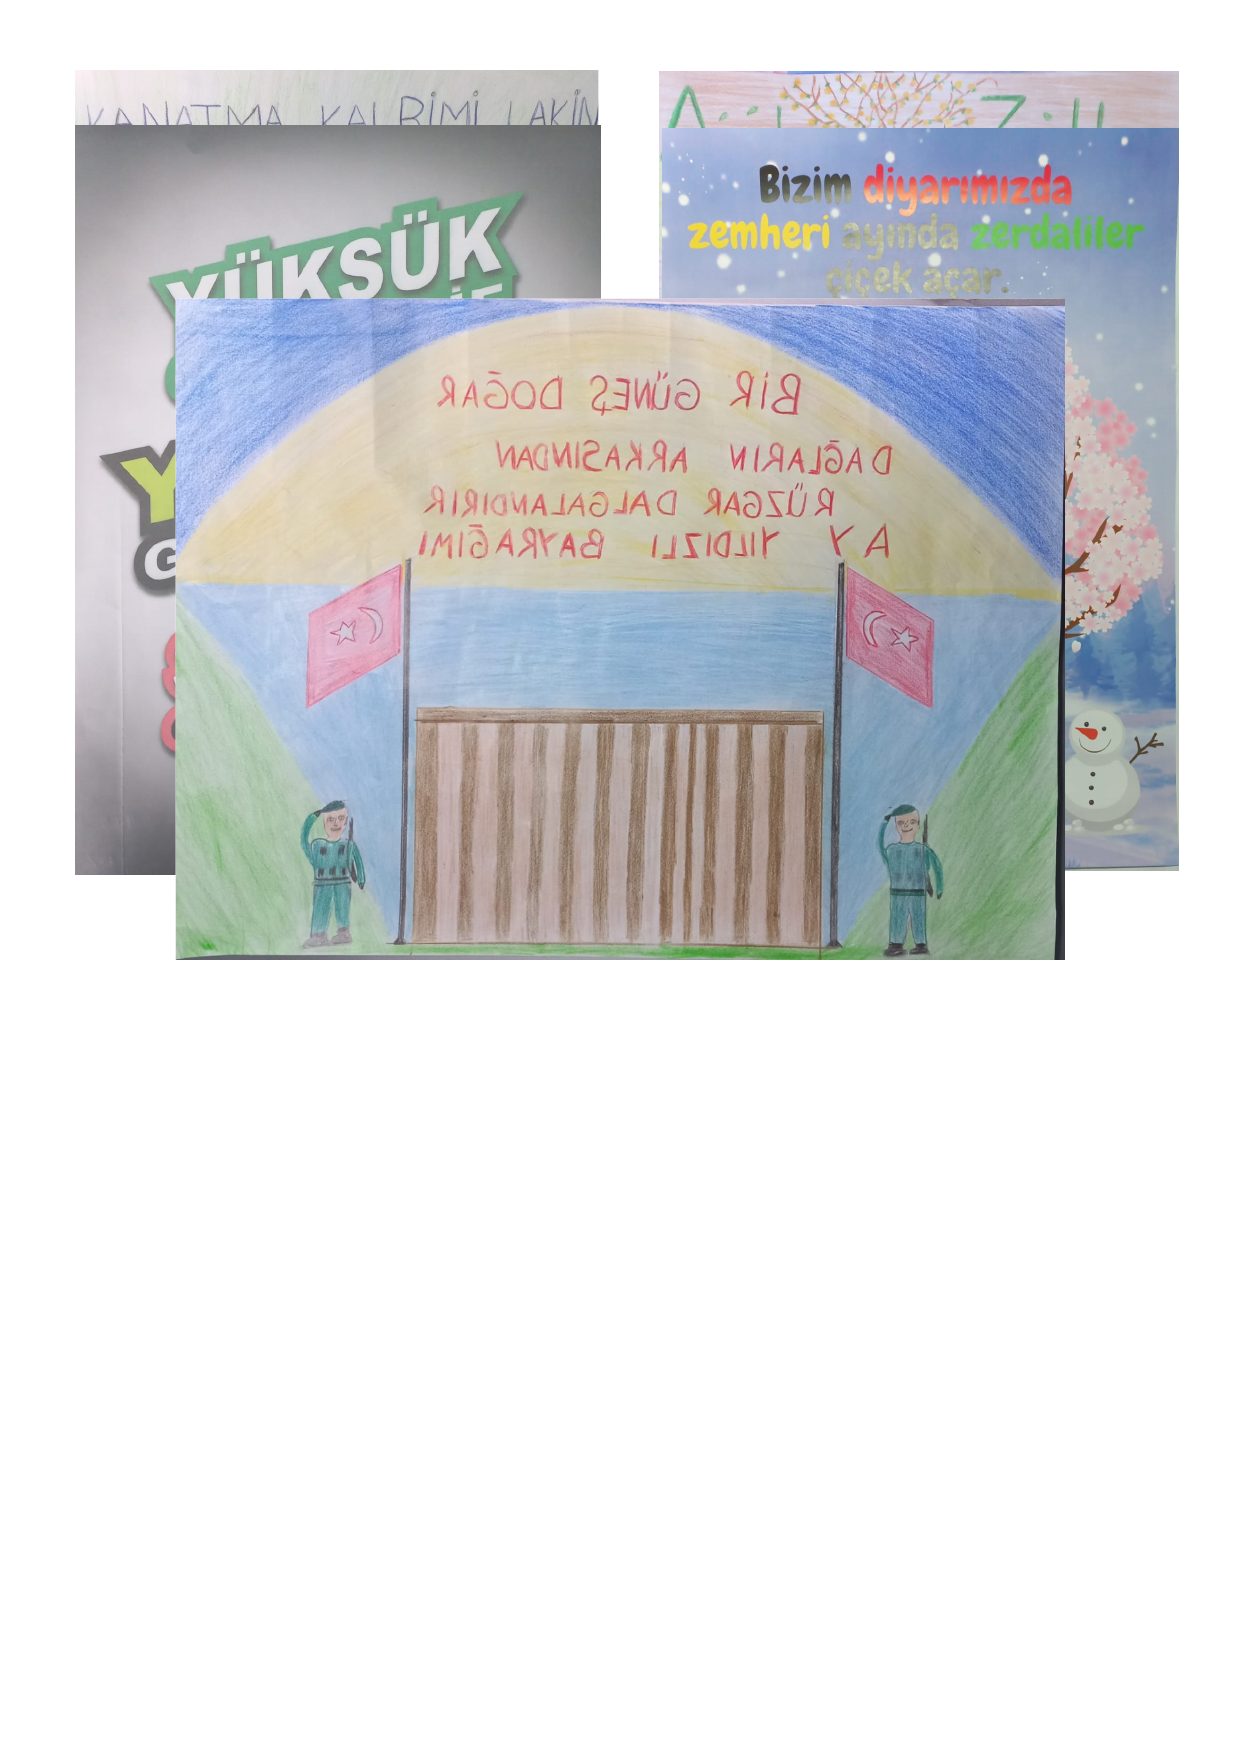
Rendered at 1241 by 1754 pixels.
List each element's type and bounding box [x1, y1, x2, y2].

picture [176, 71, 1179, 959]
picture [75, 70, 601, 875]
